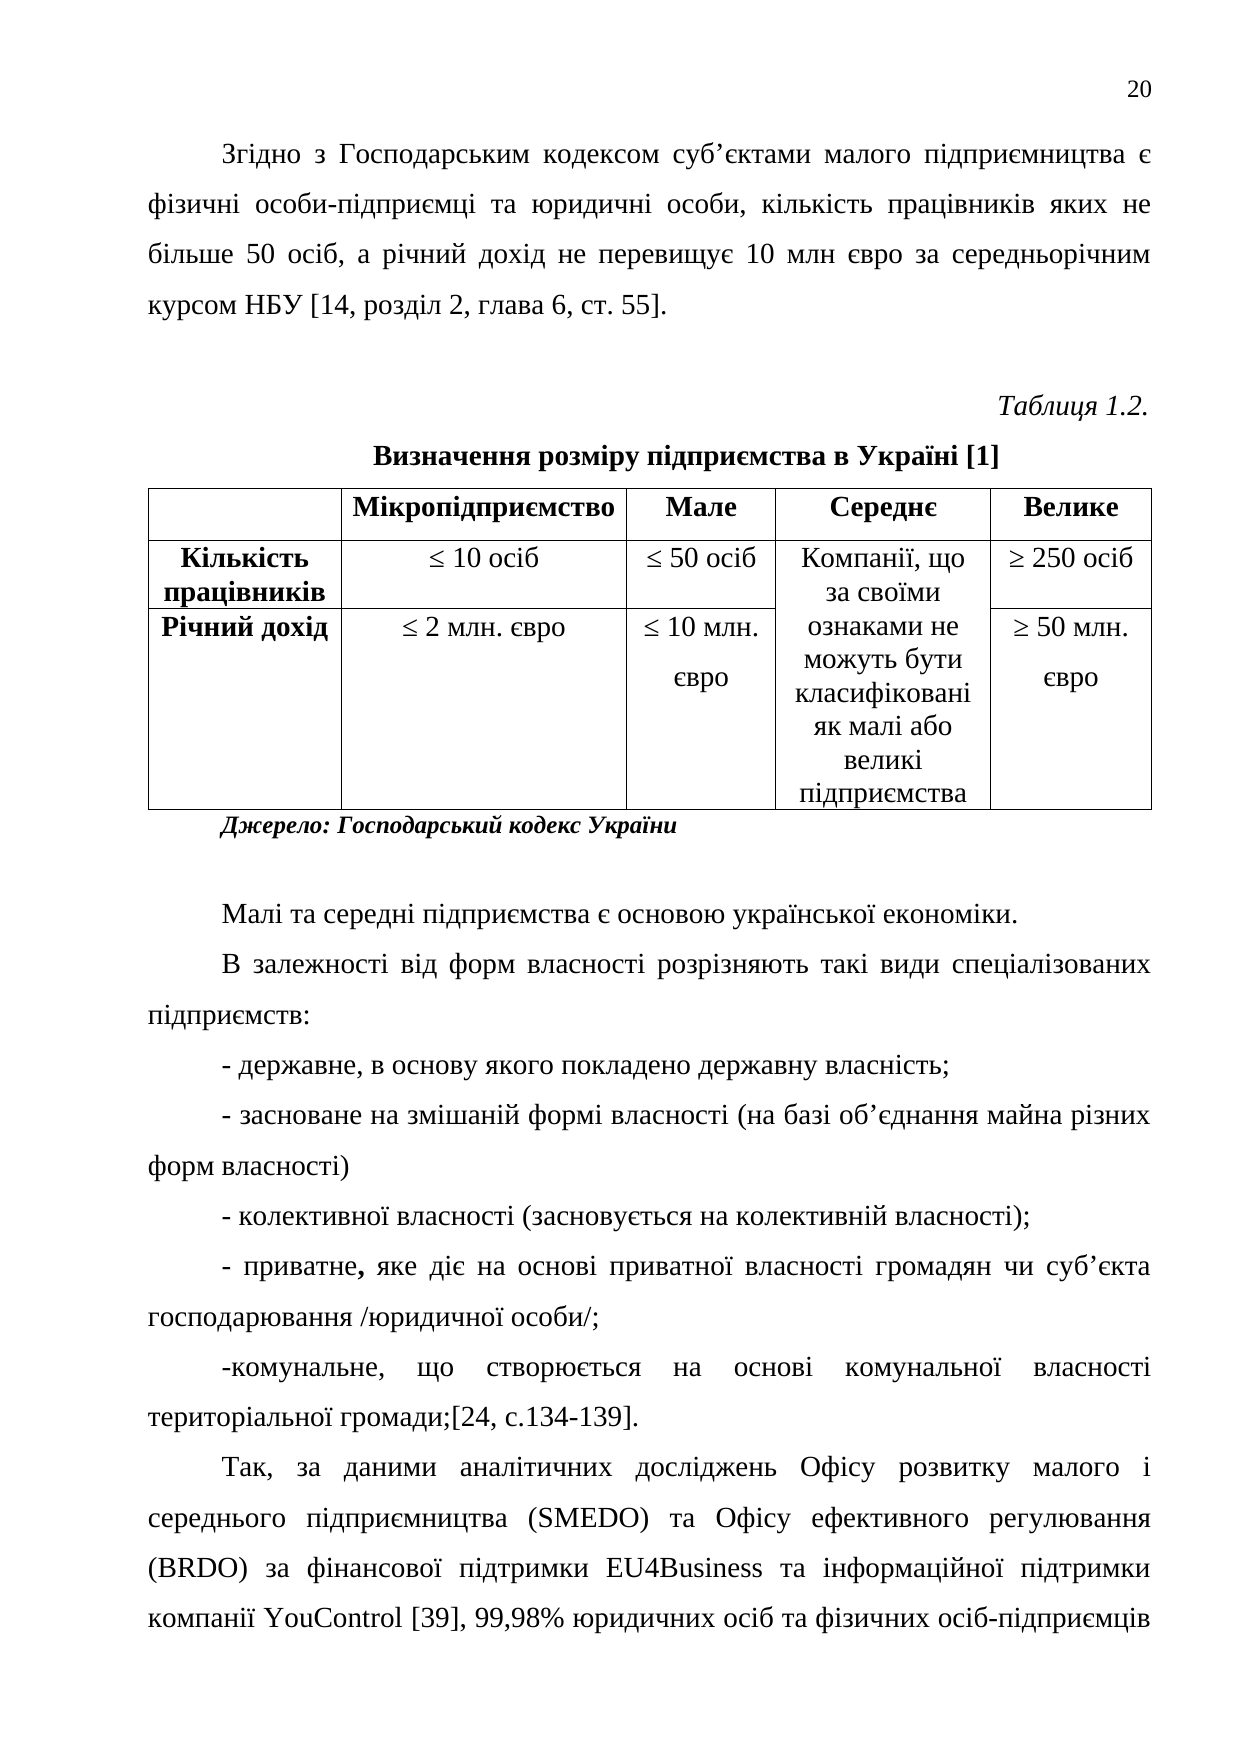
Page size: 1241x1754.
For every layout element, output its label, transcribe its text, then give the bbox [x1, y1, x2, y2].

text Малі та середні підприємства є основою української економіки. [148, 896, 1152, 930]
text Джерело: Господарський кодекс України [148, 810, 1152, 839]
table_header Мікропідприємство [342, 489, 626, 539]
table_header Мале [627, 489, 775, 539]
table_cell ≤ 10 млн. євро [627, 609, 775, 809]
text Визначення розміру підприємства в Україні [1] [148, 438, 1152, 471]
table_cell ≤ 2 млн. євро [342, 609, 626, 809]
table_cell ≤ 10 осіб [342, 541, 626, 608]
table_header Велике [991, 489, 1151, 539]
table_cell ≥ 50 млн. євро [991, 609, 1151, 809]
table_header [149, 489, 341, 539]
text - колективної власності (засновується на колективній власності); [148, 1198, 1152, 1232]
table_cell ≤ 50 осіб [627, 541, 775, 608]
text В залежності від форм власності розрізняють такі види спеціалізованих підприємств: [148, 946, 1152, 1030]
text Згідно з Господарським кодексом суб’єктами малого підприємництва є фізичні особи-підприємці та юридичні особи, кількість працівників яких не більше 50 осіб, а річний дохід не перевищує 10 млн євро за середньорічним курсом НБУ [14, розділ 2, глава 6, ст. 55]. [148, 136, 1152, 321]
table_header Середнє [776, 489, 990, 539]
text - державне, в основу якого покладено державну власність; [148, 1047, 1152, 1081]
table_cell Кількість працівників [149, 541, 341, 608]
text -комунальне, що створюється на основі комунальної власності територіальної громади;[24, с.134-139]. [148, 1349, 1152, 1433]
table_cell Компанії, що за своїми ознаками не можуть бути класифіковані як малі або великі підприємства [776, 541, 990, 809]
text Таблиця 1.2. [148, 388, 1152, 421]
table_cell ≥ 250 осіб [991, 541, 1151, 608]
table_cell Річний дохід [149, 609, 341, 809]
text - приватне, яке діє на основі приватної власності громадян чи суб’єкта господарювання /юридичної особи/; [148, 1248, 1152, 1332]
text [148, 1449, 1152, 1634]
text - засноване на змішаній формі власності (на базі об’єднання майна різних форм власності) [148, 1097, 1152, 1181]
